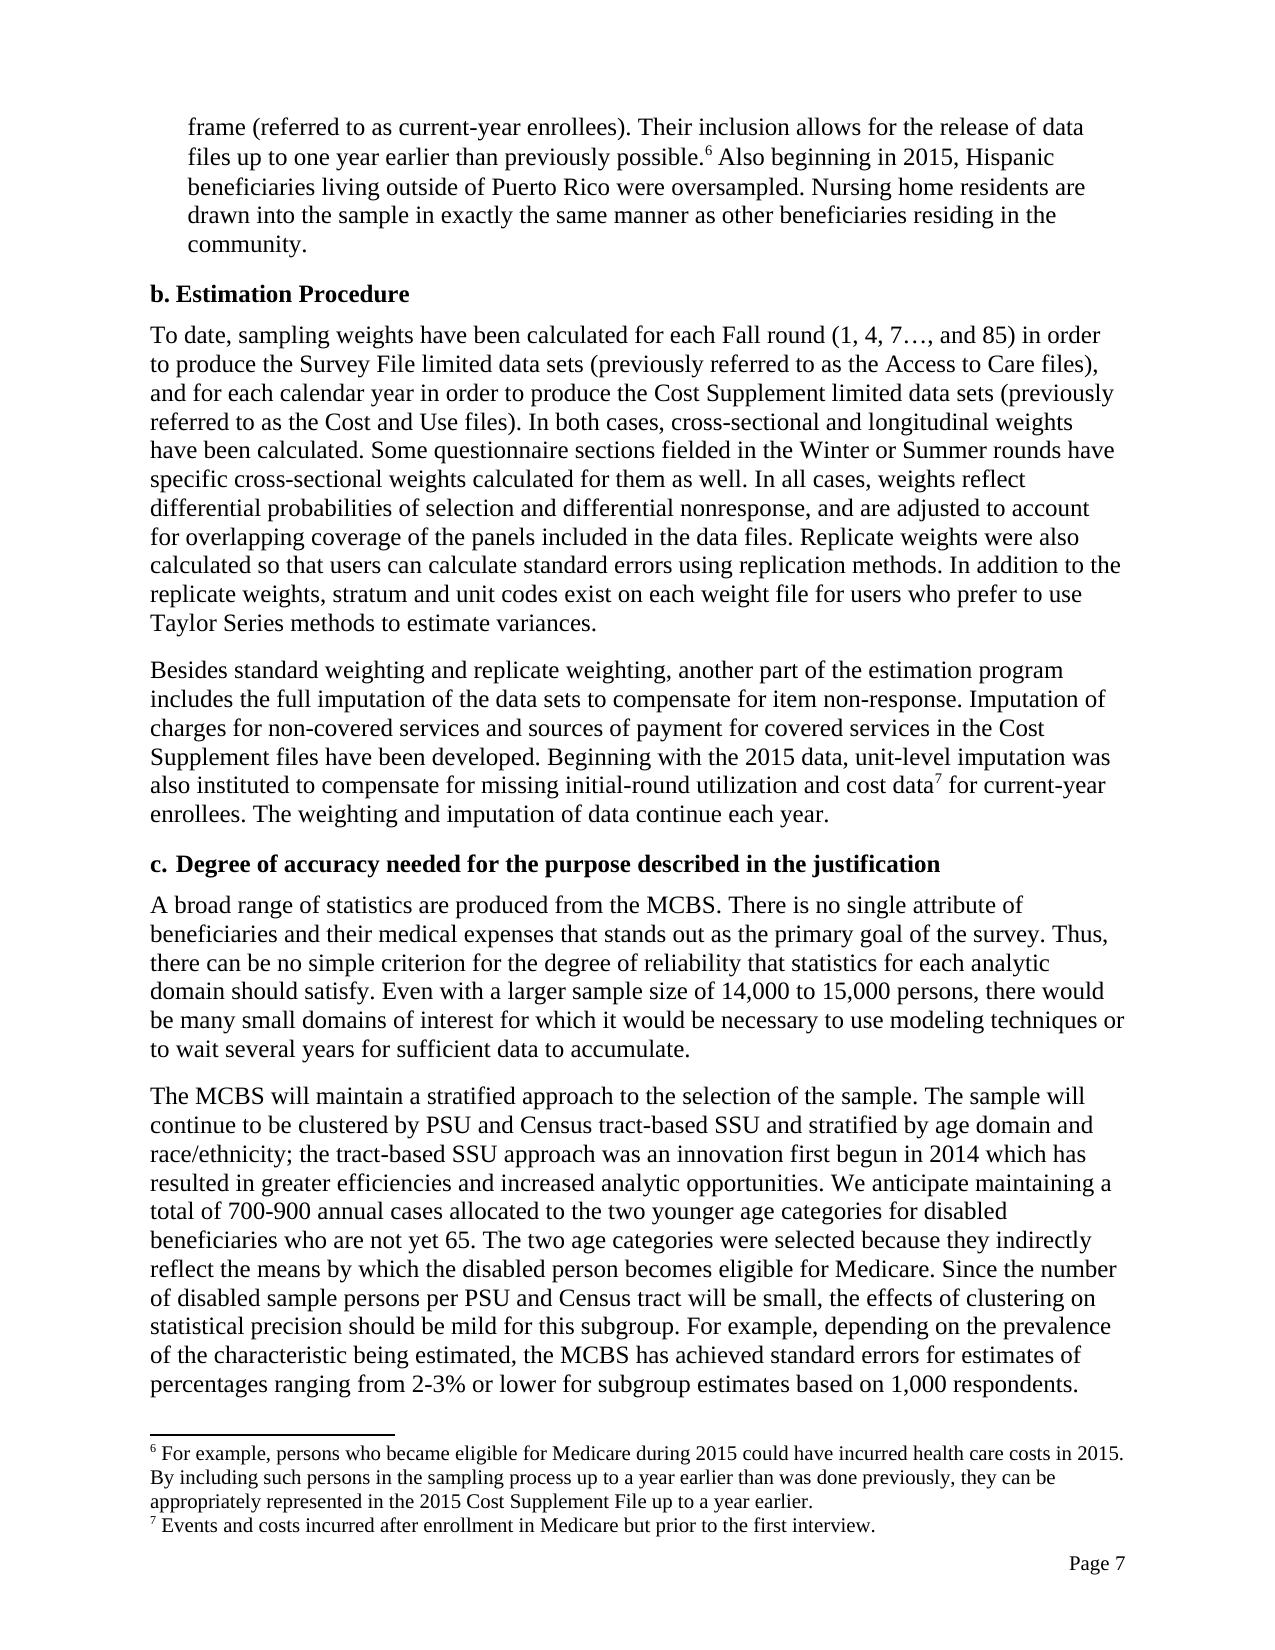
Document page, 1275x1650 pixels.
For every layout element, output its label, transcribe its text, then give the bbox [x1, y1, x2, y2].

text Besides standard weighting and replicate weighting, another part of the estimation program includes the full imputation of the data sets to compensate for item non-response. Imputation of charges for non-covered services and sources of payment for covered services in the Cost Supplement files have been developed. Beginning with the 2015 data, unit-level imputation was also instituted to compensate for missing initial-round utilization and cost data for current-year enrollees. The weighting and imputation of data continue each year. [150, 655, 1125, 828]
text To date, sampling weights have been calculated for each Fall round (1, 4, 7…, and 85) in order to produce the Survey File limited data sets (previously referred to as the Access to Care files), and for each calendar year in order to produce the Cost Supplement limited data sets (previously referred to as the Cost and Use files). In both cases, cross-sectional and longitudinal weights have been calculated. Some questionnaire sections fielded in the Winter or Summer rounds have specific cross-sectional weights calculated for them as well. In all cases, weights reflect differential probabilities of selection and differential nonresponse, and are adjusted to account for overlapping coverage of the panels included in the data files. Replicate weights were also calculated so that users can calculate standard errors using replication methods. In addition to the replicate weights, stratum and unit codes exist on each weight file for users who prefer to use Taylor Series methods to estimate variances. [150, 320, 1125, 637]
text The MCBS will maintain a stratified approach to the selection of the sample. The sample will continue to be clustered by PSU and Census tract-based SSU and stratified by age domain and race/ethnicity; the tract-based SSU approach was an innovation first begun in 2014 which has resulted in greater efficiencies and increased analytic opportunities. We anticipate maintaining a total of 700-900 annual cases allocated to the two younger age categories for disabled beneficiaries who are not yet 65. The two age categories were selected because they indirectly reflect the means by which the disabled person becomes eligible for Medicare. Since the number of disabled sample persons per PSU and Census tract will be small, the effects of clustering on statistical precision should be mild for this subgroup. For example, depending on the prevalence of the characteristic being estimated, the MCBS has achieved standard errors for estimates of percentages ranging from 2-3% or lower for subgroup estimates based on 1,000 respondents. [150, 1081, 1125, 1398]
subtitle Estimation Procedure [150, 279, 1125, 308]
text A broad range of statistics are produced from the MCBS. There is no single attribute of beneficiaries and their medical expenses that stands out as the primary goal of the survey. Thus, there can be no simple criterion for the degree of reliability that statistics for each analytic domain should satisfy. Even with a larger sample size of 14,000 to 15,000 persons, there would be many small domains of interest for which it would be necessary to use modeling techniques or to wait several years for sufficient data to accumulate. [150, 890, 1125, 1063]
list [150, 112, 1125, 258]
subtitle Degree of accuracy needed for the purpose described in the justification [150, 849, 1125, 878]
